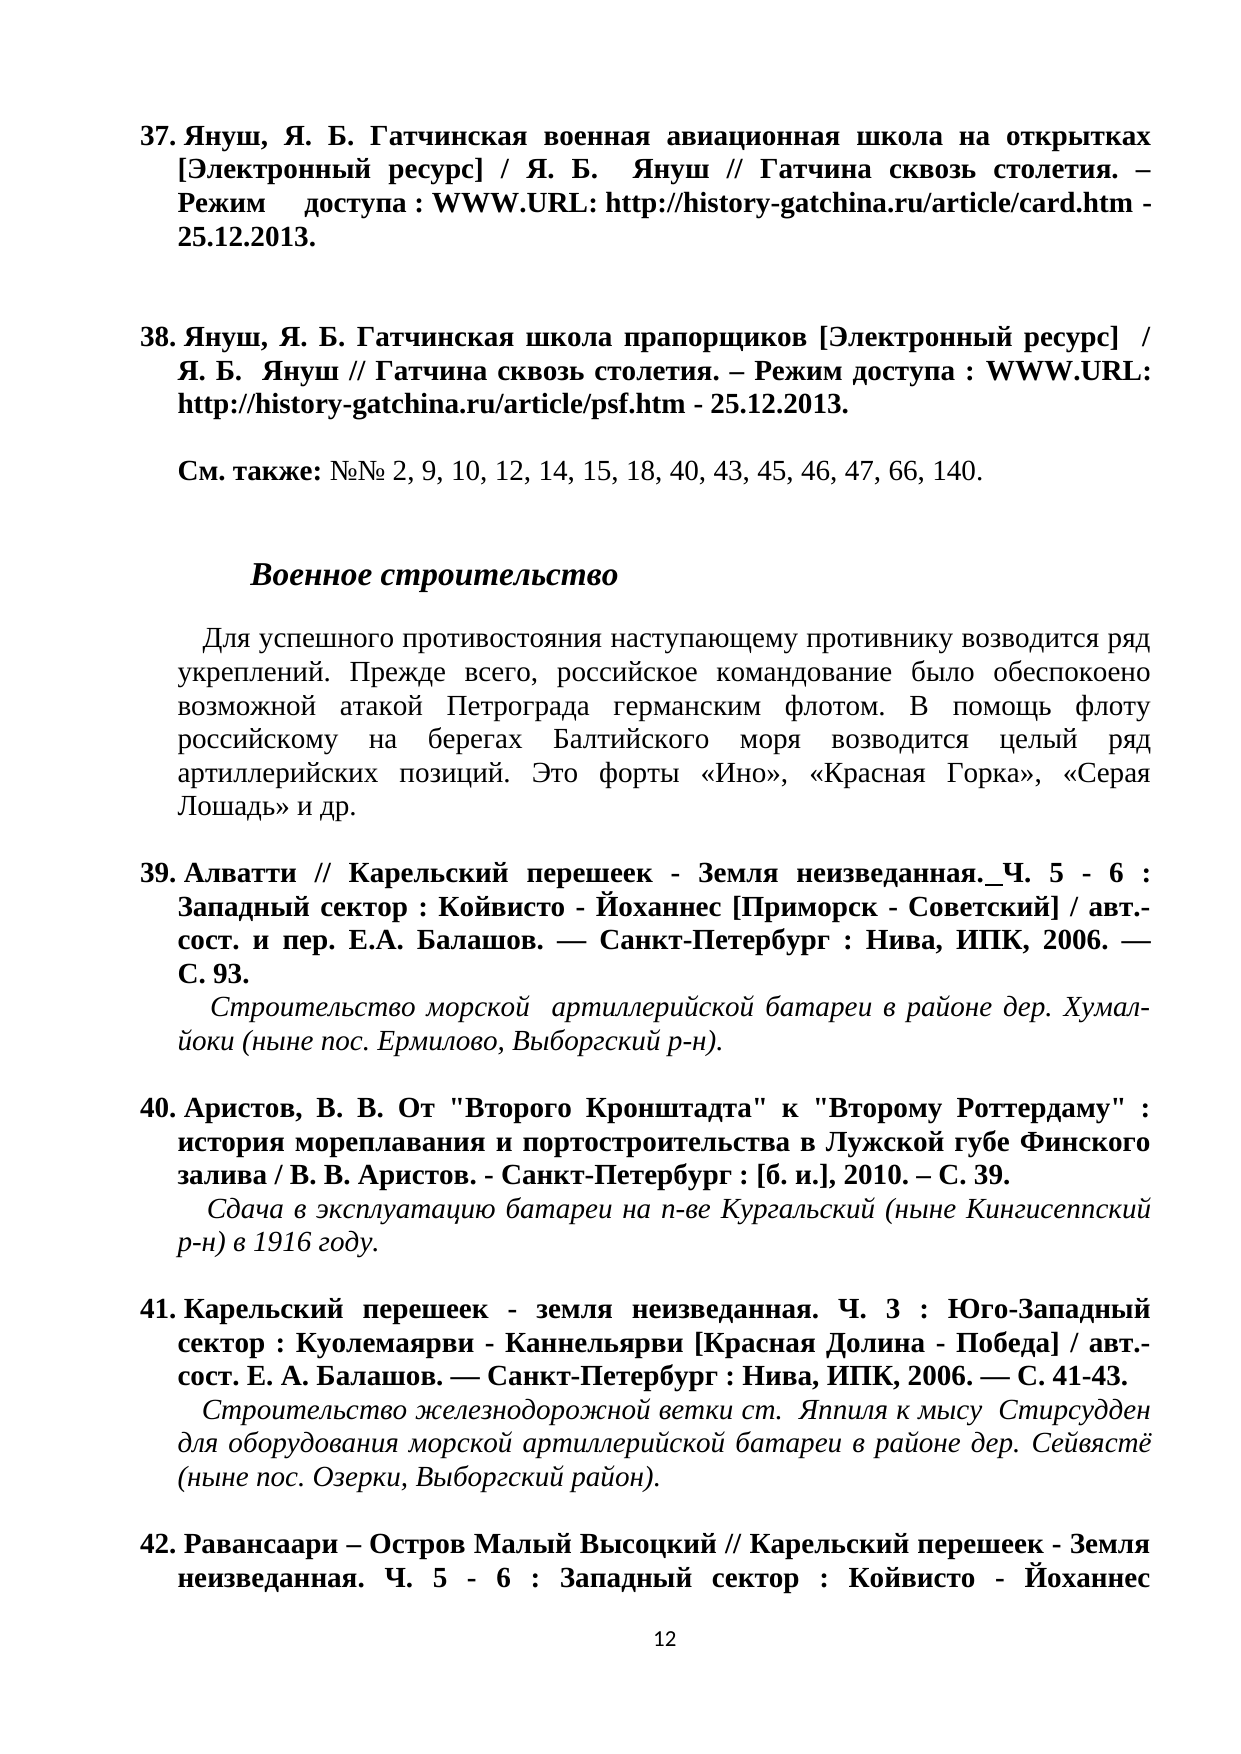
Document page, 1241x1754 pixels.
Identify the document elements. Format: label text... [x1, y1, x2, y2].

list Карельский перешеек - земля неизведанная. Ч. 3 : Юго-Западный сектор : Куолемаярви - Каннельярви [Красная Долина - Победа] / авт.-сост. Е. А. Балашов. — Санкт-Петербург : Нива, ИПК, 2006. — С. 41-43. [140, 1291, 1152, 1392]
text Для успешного противостояния наступающему противнику возводится ряд укреплений. Прежде всего, российское командование было обеспокоено возможной атакой Петрограда германским флотом. В помощь флоту российскому на берегах Балтийского моря возводится целый ряд артиллерийских позиций. Это форты «Ино», «Красная Горка», «Серая Лошадь» и др. [177, 621, 1152, 822]
list Януш, Я. Б. Гатчинская военная авиационная школа на открытках [Электронный ресурс] / Я. Б. Януш // Гатчина сквозь столетия. – Режим доступа : WWW.URL: http://history-gatchina.ru/article/card.htm - 25.12.2013. [140, 118, 1152, 252]
text Сдача в эксплуатацию батареи на п-ве Кургальский (ныне Кингисеппский р-н) в 1916 году. [177, 1191, 1152, 1258]
text Строительство железнодорожной ветки ст. Яппиля к мысу Стирсудден для оборудования морской артиллерийской батареи в районе дер. Сейвястё (ныне пос. Озерки, Выборгский район). [177, 1392, 1152, 1493]
list Алватти // Карельский перешеек - Земля неизведанная. Ч. 5 - 6 : Западный сектор : Койвисто - Йоханнес [Приморск - Советский] / авт.-сост. и пер. Е.А. Балашов. — Санкт-Петербург : Нива, ИПК, 2006. — С. 93. [140, 855, 1152, 989]
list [140, 1526, 1152, 1593]
list Аристов, В. В. От "Второго Кронштадта" к "Второму Роттердаму" : история мореплавания и портостроительства в Лужской губе Финского залива / В. В. Аристов. - Санкт-Петербург : [б. и.], 2010. – С. 39. [140, 1090, 1152, 1191]
list Януш, Я. Б. Гатчинская школа прапорщиков [Электронный ресурс] / Я. Б. Януш // Гатчина сквозь столетия. – Режим доступа : WWW.URL: http://history-gatchina.ru/article/psf.htm - 25.12.2013. [140, 319, 1152, 420]
text Строительство морской артиллерийской батареи в районе дер. Хумал-йоки (ныне пос. Ермилово, Выборгский р-н). [177, 989, 1152, 1057]
text Военное строительство [177, 554, 1152, 592]
text См. также: №№ 2, 9, 10, 12, 14, 15, 18, 40, 43, 45, 46, 47, 66, 140. [177, 453, 1152, 487]
